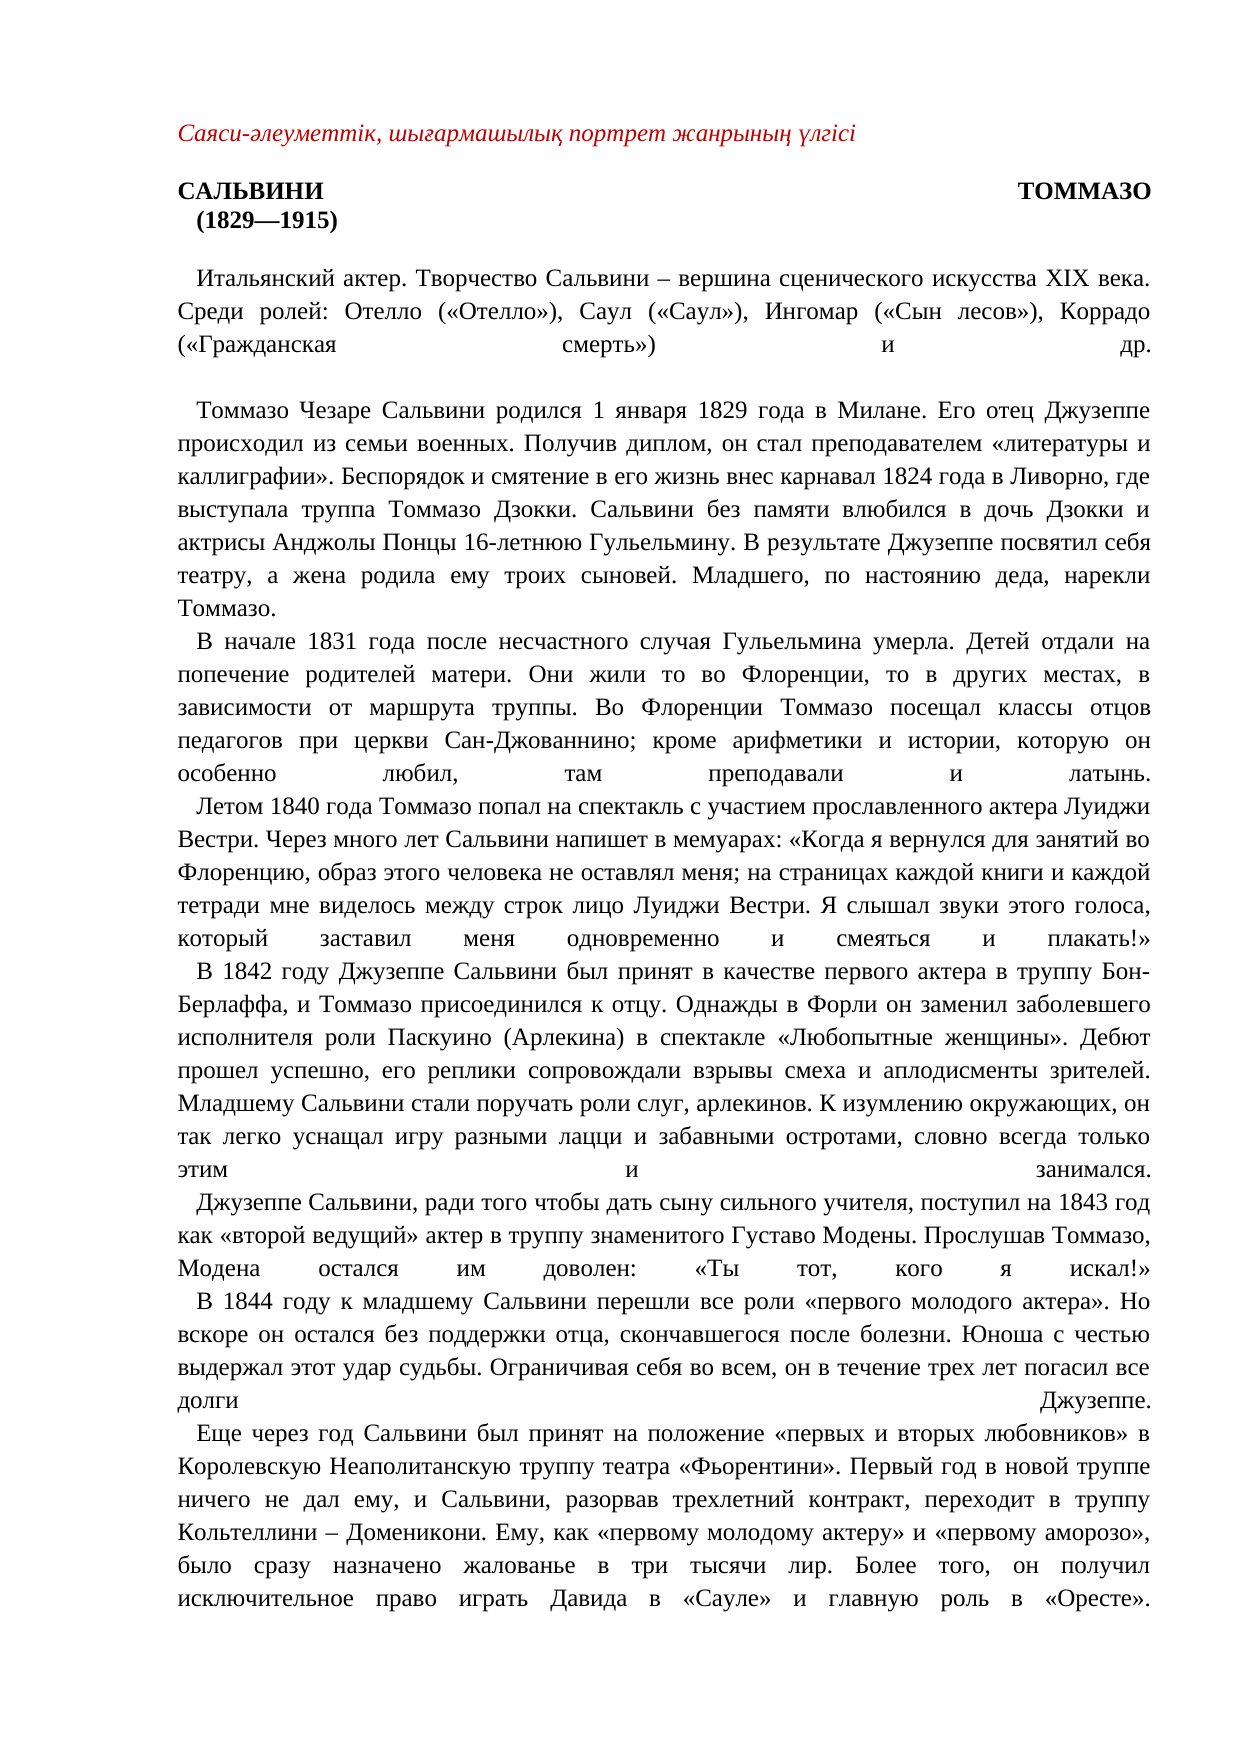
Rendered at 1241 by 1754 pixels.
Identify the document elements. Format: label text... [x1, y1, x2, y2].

text Саяси-әлеуметтік, шығармашылық портрет жанрының үлгісі [177, 118, 1152, 147]
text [177, 263, 1152, 1612]
text САЛЬВИНИ ТОММАЗО (1829—1915) [177, 176, 1152, 233]
